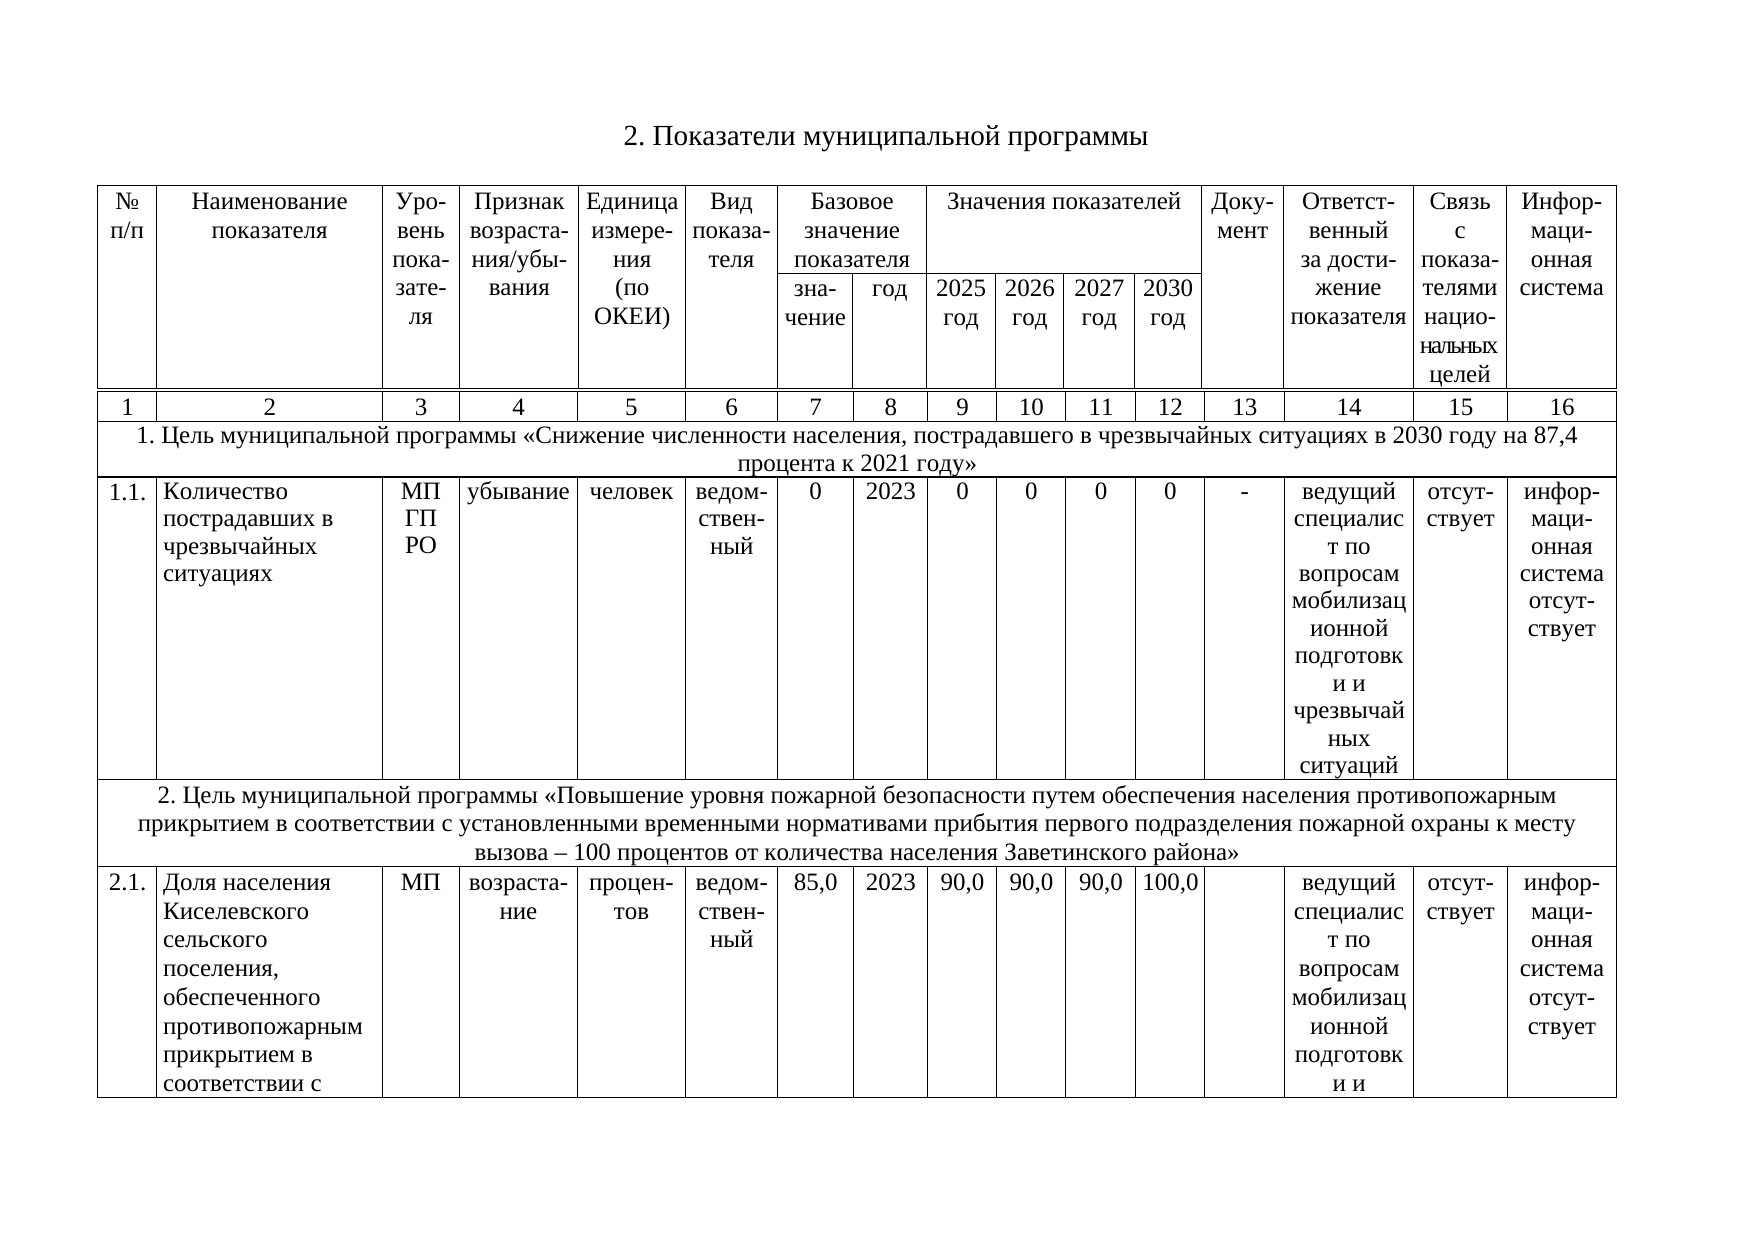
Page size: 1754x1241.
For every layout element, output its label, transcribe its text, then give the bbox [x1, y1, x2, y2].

table_header Доку-мент [1202, 186, 1283, 387]
table_cell Количество пострадавших в чрезвычайных ситуациях [157, 478, 382, 779]
table_cell 0 [997, 478, 1065, 779]
table_cell 1. Цель муниципальной программы «Снижение численности населения, пострадавшего в чрезвычайных ситуациях в 2030 году на 87,4 процента к 2021 году» [98, 422, 1616, 476]
table_cell 0 [1066, 478, 1135, 779]
table_cell 90,0 [1066, 867, 1135, 1097]
table_header Наименование показателя [157, 186, 382, 387]
table_header 12 [1136, 392, 1204, 421]
table_header 10 [997, 392, 1065, 421]
table_cell процен-тов [578, 867, 685, 1097]
table_cell возраста-ние [460, 867, 577, 1097]
table_cell [1205, 867, 1284, 1097]
table_cell 2030 год [1135, 274, 1201, 387]
table_header 15 [1414, 392, 1507, 421]
table_cell 90,0 [997, 867, 1065, 1097]
table_header 7 [778, 392, 853, 421]
table_cell 1.1. [98, 478, 156, 779]
table_header 9 [928, 392, 996, 421]
table_header № п/п [98, 186, 156, 387]
table_cell 90,0 [928, 867, 996, 1097]
table_header Связь с показа-теляминацио-нальных целей [1414, 186, 1506, 387]
table_cell 0 [778, 478, 853, 779]
text 2. Показатели муниципальной программы [103, 118, 1668, 152]
table_header Признак возраста-ния/убы-вания [460, 186, 578, 387]
table_header 1 [98, 392, 156, 421]
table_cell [1508, 867, 1616, 1097]
table_cell 2027 год [1064, 274, 1134, 387]
table_header Ответст-венный за дости-жение показателя [1284, 186, 1413, 387]
table_cell 2.1. [98, 867, 156, 1097]
table_header Вид показа-теля [686, 186, 777, 387]
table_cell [157, 867, 382, 1097]
table_header 16 [1508, 392, 1616, 421]
table_cell зна-чение [778, 274, 852, 387]
table_cell 85,0 [778, 867, 853, 1097]
table_cell отсут-ствует [1414, 478, 1507, 779]
table_cell 2023 [854, 478, 927, 779]
table_cell - [1205, 478, 1284, 779]
table_cell 0 [1136, 478, 1204, 779]
table_cell 2025 год [927, 274, 995, 387]
table_header 2 [157, 392, 382, 421]
table_header 6 [686, 392, 777, 421]
table_header 8 [854, 392, 927, 421]
table_cell убывание [460, 478, 577, 779]
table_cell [1285, 867, 1413, 1097]
table_header Значения показателей [927, 186, 1201, 272]
table_header Инфор-маци-онная система [1507, 186, 1616, 387]
table_cell 2026 год [996, 274, 1063, 387]
table_header Базовое значение показателя [778, 186, 926, 272]
table_header 4 [460, 392, 577, 421]
table_cell 100,0 [1136, 867, 1204, 1097]
table_cell 0 [928, 478, 996, 779]
table_header 3 [383, 392, 459, 421]
table_cell отсут-ствует [1414, 867, 1507, 1097]
table_cell инфор-маци-онная система отсут-ствует [1508, 478, 1616, 779]
table_cell ведом-ствен-ный [686, 478, 777, 779]
table_cell ведущий специалист по вопросам мобилизационной подготовки и чрезвычайных ситуаций [1285, 478, 1413, 779]
table_cell МП ГП РО [383, 478, 459, 779]
table_header 13 [1205, 392, 1284, 421]
table_header 5 [578, 392, 685, 421]
table_cell год [853, 274, 926, 387]
table_header Уро-вень пока-зате-ля [383, 186, 459, 387]
table_cell 2023 [854, 867, 927, 1097]
table_header 14 [1285, 392, 1413, 421]
table_header Единица измере-ния (по ОКЕИ) [579, 186, 685, 387]
table_cell ведом-ствен-ный [686, 867, 777, 1097]
table_cell человек [578, 478, 685, 779]
table_cell 2. Цель муниципальной программы «Повышение уровня пожарной безопасности путем обеспечения населения противопожарным прикрытием в соответствии с установленными временными нормативами прибытия первого подразделения пожарной охраны к месту вызова – 100 процентов от количества населения Заветинского района» [98, 780, 1616, 866]
table_cell МП [383, 867, 459, 1097]
table_header 11 [1066, 392, 1135, 421]
